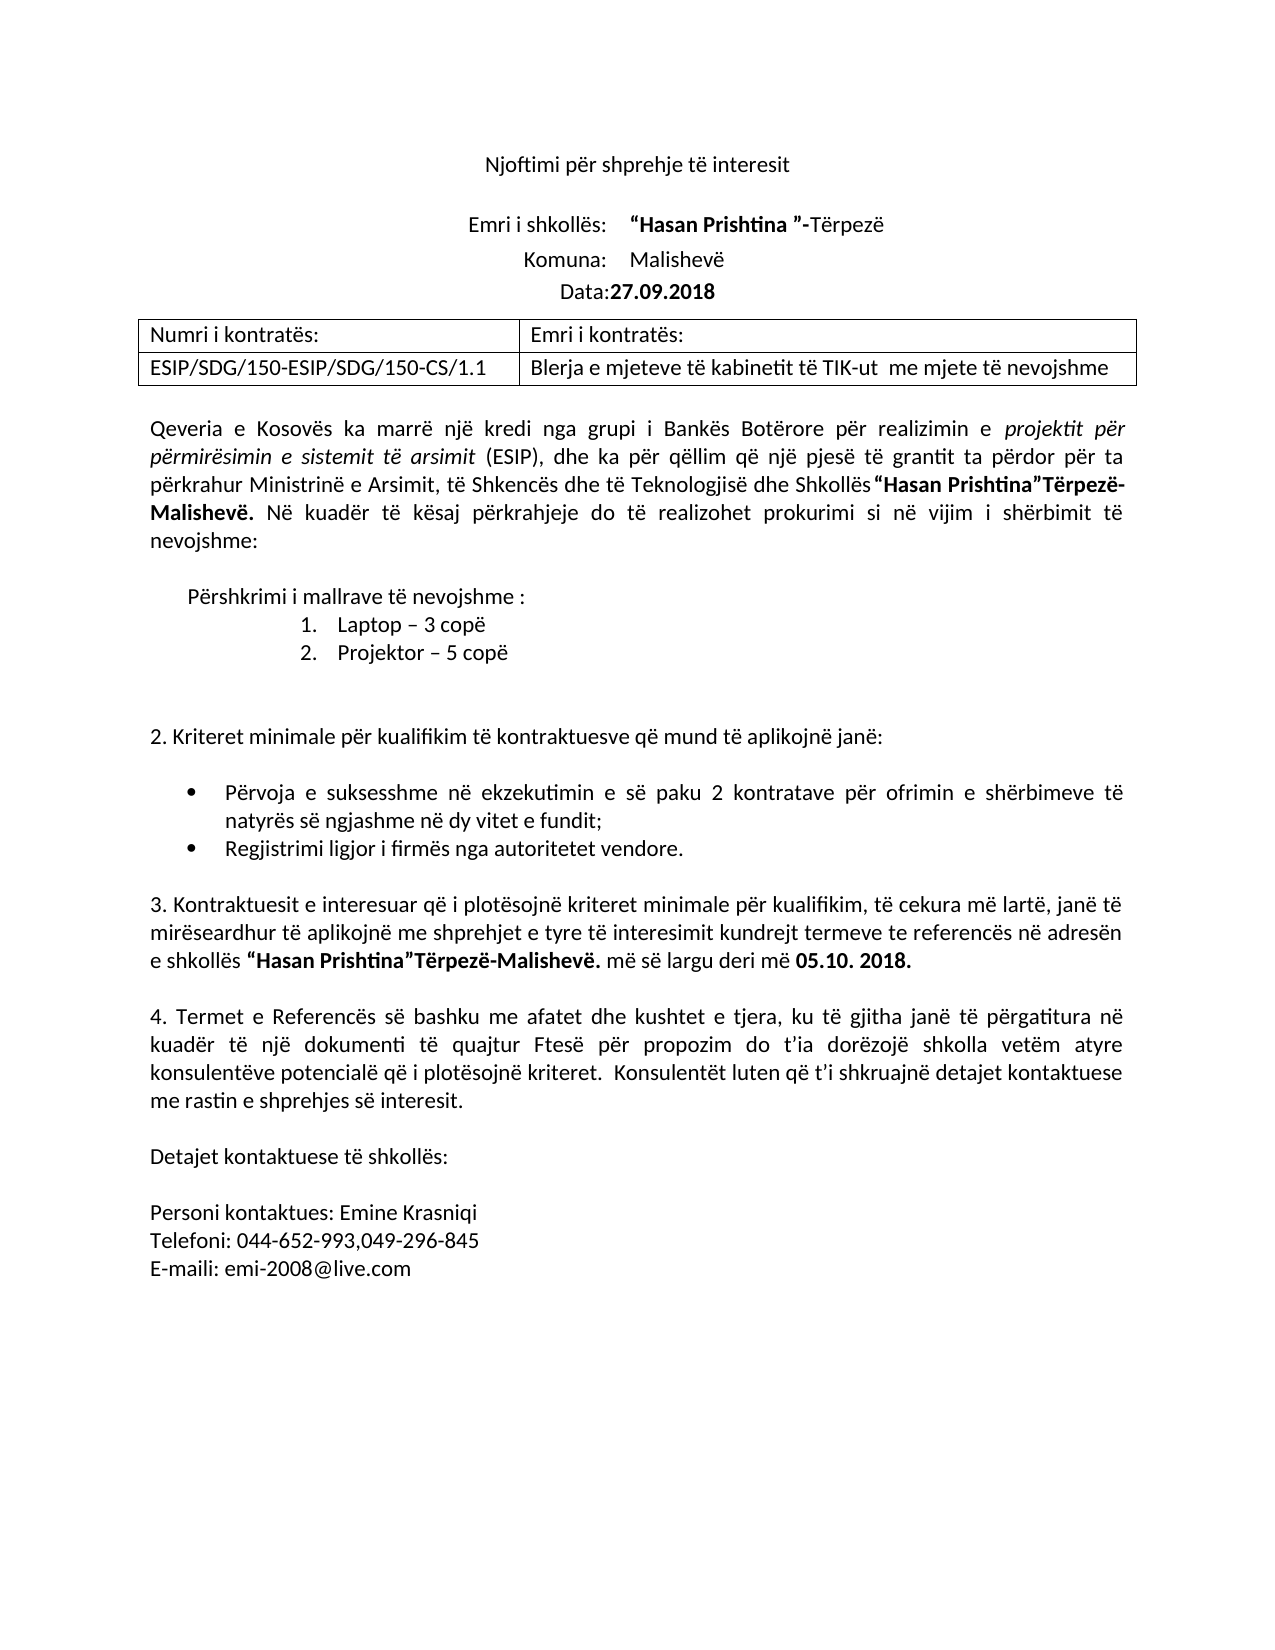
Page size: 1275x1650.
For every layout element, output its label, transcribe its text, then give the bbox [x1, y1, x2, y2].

text Qeveria e Kosovës ka marrë një kredi nga grupi i Bankës Botërore për realizimin e projektit për përmirësimin e sistemit të arsimit (ESIP), dhe ka për qëllim që një pjesë të grantit ta përdor për ta përkrahur Ministrinë e Arsimit, të Shkencës dhe të Teknologjisë dhe Shkollës“Hasan Prishtina”Tërpezë-Malishevë. Në kuadër të kësaj përkrahjeje do të realizohet prokurimi si në vijim i shërbimit të nevojshme: [150, 414, 1125, 554]
list Përvoja e suksesshme në ekzekutimin e së paku 2 kontratave për ofrimin e shërbimeve të natyrës së ngjashme në dy vitet e fundit; [187, 778, 1125, 834]
text Personi kontaktues: Emine Krasniqi [150, 1198, 1125, 1226]
list Projektor – 5 copë [300, 638, 1125, 666]
text 4. Termet e Referencës së bashku me afatet dhe kushtet e tjera, ku të gjitha janë të përgatitura në kuadër të një dokumenti të quajtur Ftesë për propozim do t’ia dorëzojë shkolla vetëm atyre konsulentëve potencialë që i plotësojnë kriteret. Konsulentët luten që t’i shkruajnë detajet kontaktuese me rastin e shprehjes së interesit. [150, 1002, 1125, 1114]
table_header “Hasan Prishtina ”-Tërpezë [618, 206, 1275, 241]
table_cell Komuna: [118, 241, 618, 277]
table_cell ESIP/SDG/150-ESIP/SDG/150-CS/1.1 [139, 353, 519, 385]
list Laptop – 3 copë [300, 610, 1125, 638]
text E-maili: emi-2008@live.com [150, 1254, 1125, 1282]
text Telefoni: 044-652-993,049-296-845 [150, 1226, 1125, 1254]
text Përshkrimi i mallrave të nevojshme : [187, 582, 1125, 610]
table_cell Blerja e mjeteve të kabinetit të TIK-ut me mjete të nevojshme [520, 353, 1136, 385]
text 2. Kriteret minimale për kualifikim të kontraktuesve që mund të aplikojnë janë: [150, 722, 1125, 750]
table_header Numri i kontratës: [139, 320, 519, 352]
list Regjistrimi ligjor i firmës nga autoritetet vendore. [187, 834, 1125, 862]
text Data:27.09.2018 [150, 277, 1125, 305]
table_cell Malishevë [618, 241, 1275, 277]
text Njoftimi për shprehje të interesit [150, 150, 1125, 178]
table_header Emri i kontratës: [520, 320, 1136, 352]
text 3. Kontraktuesit e interesuar që i plotësojnë kriteret minimale për kualifikim, të cekura më lartë, janë të mirëseardhur të aplikojnë me shprehjet e tyre të interesimit kundrejt termeve te referencës në adresën e shkollës “Hasan Prishtina”Tërpezë-Malishevë. më së largu deri më 05.10. 2018. [150, 890, 1125, 974]
table_header Emri i shkollës: [118, 206, 618, 241]
text Detajet kontaktuese të shkollës: [150, 1142, 1125, 1170]
